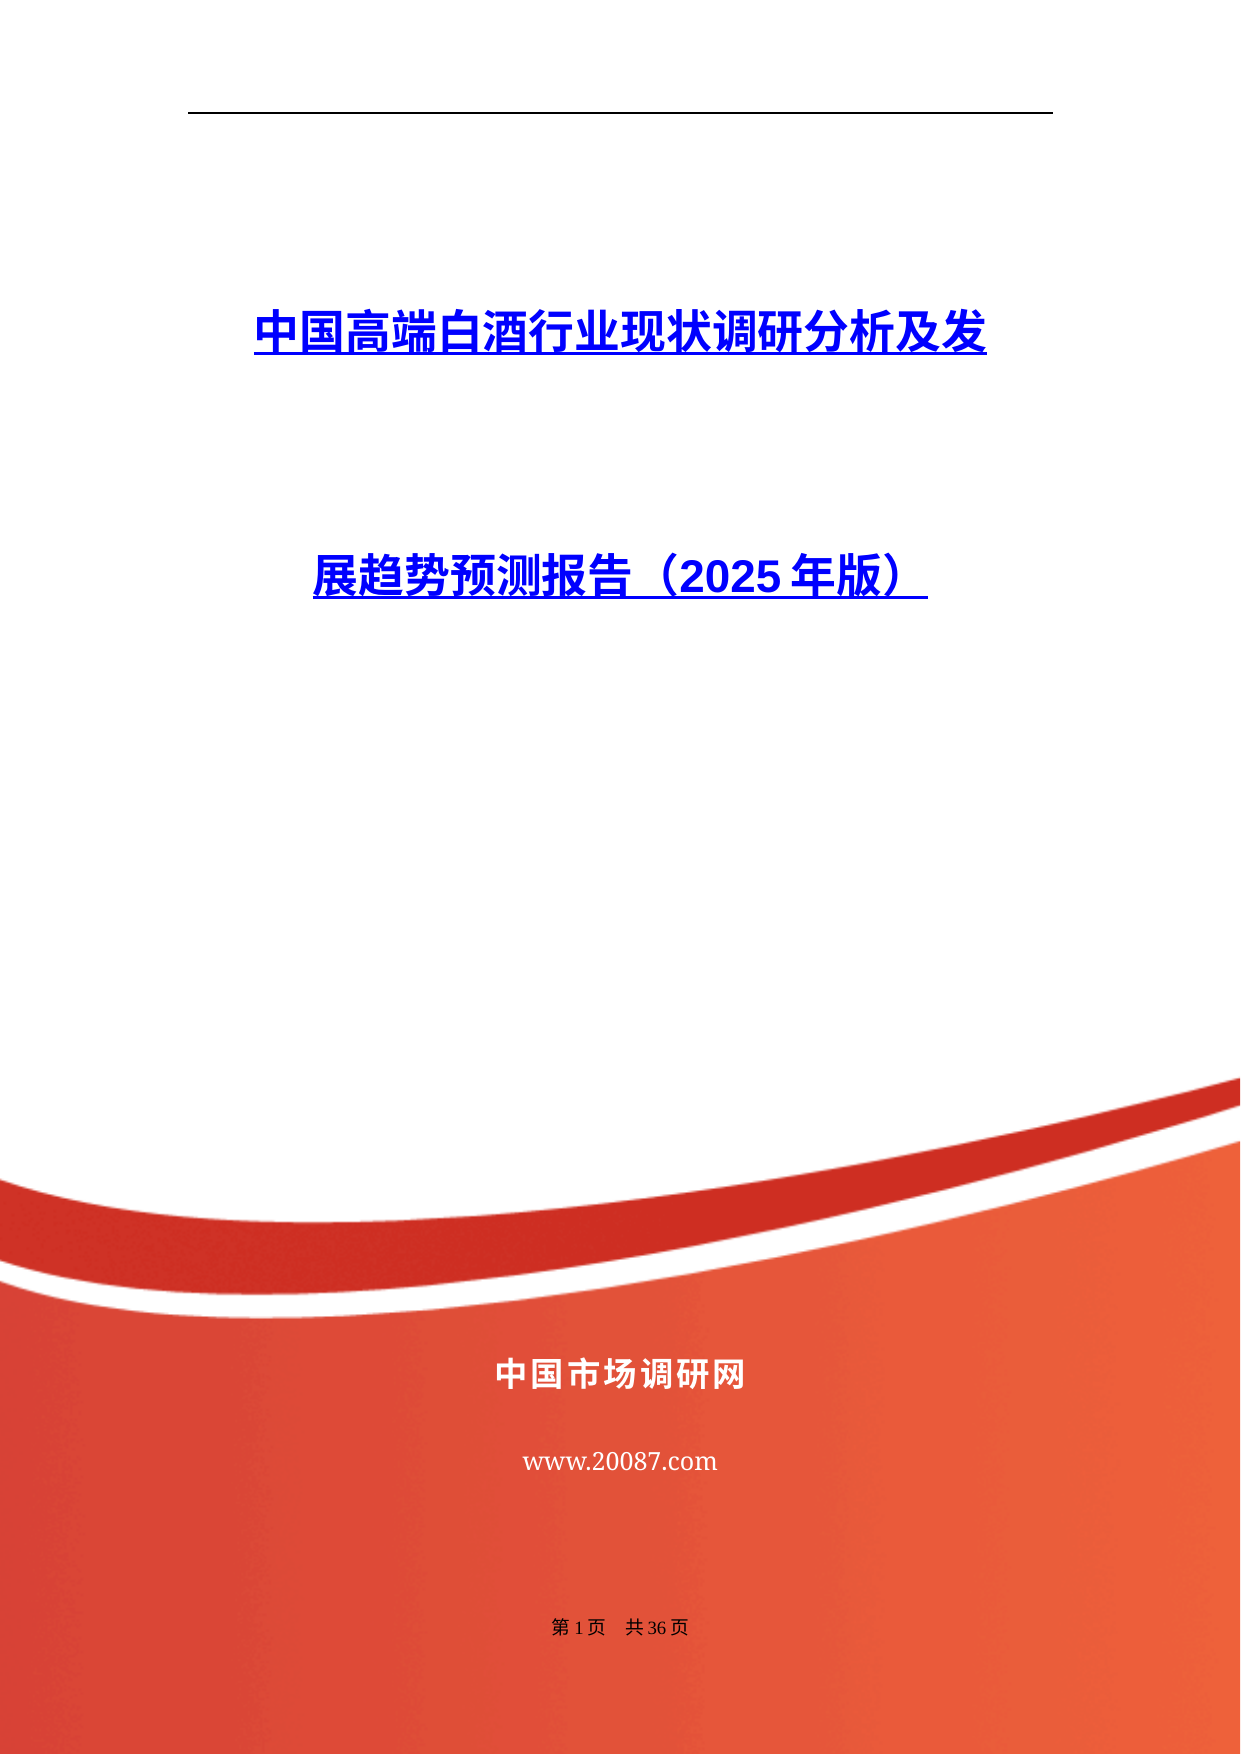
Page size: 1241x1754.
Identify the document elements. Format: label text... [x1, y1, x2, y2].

table_header 中国高端白酒行业现状调研分析及发展趋势预测报告（2025年版） [188, 207, 1053, 773]
subtitle 中国市场调研网 [187, 1339, 1053, 1404]
text www.20087.com [187, 1428, 1053, 1493]
picture [0, 1006, 1241, 1754]
